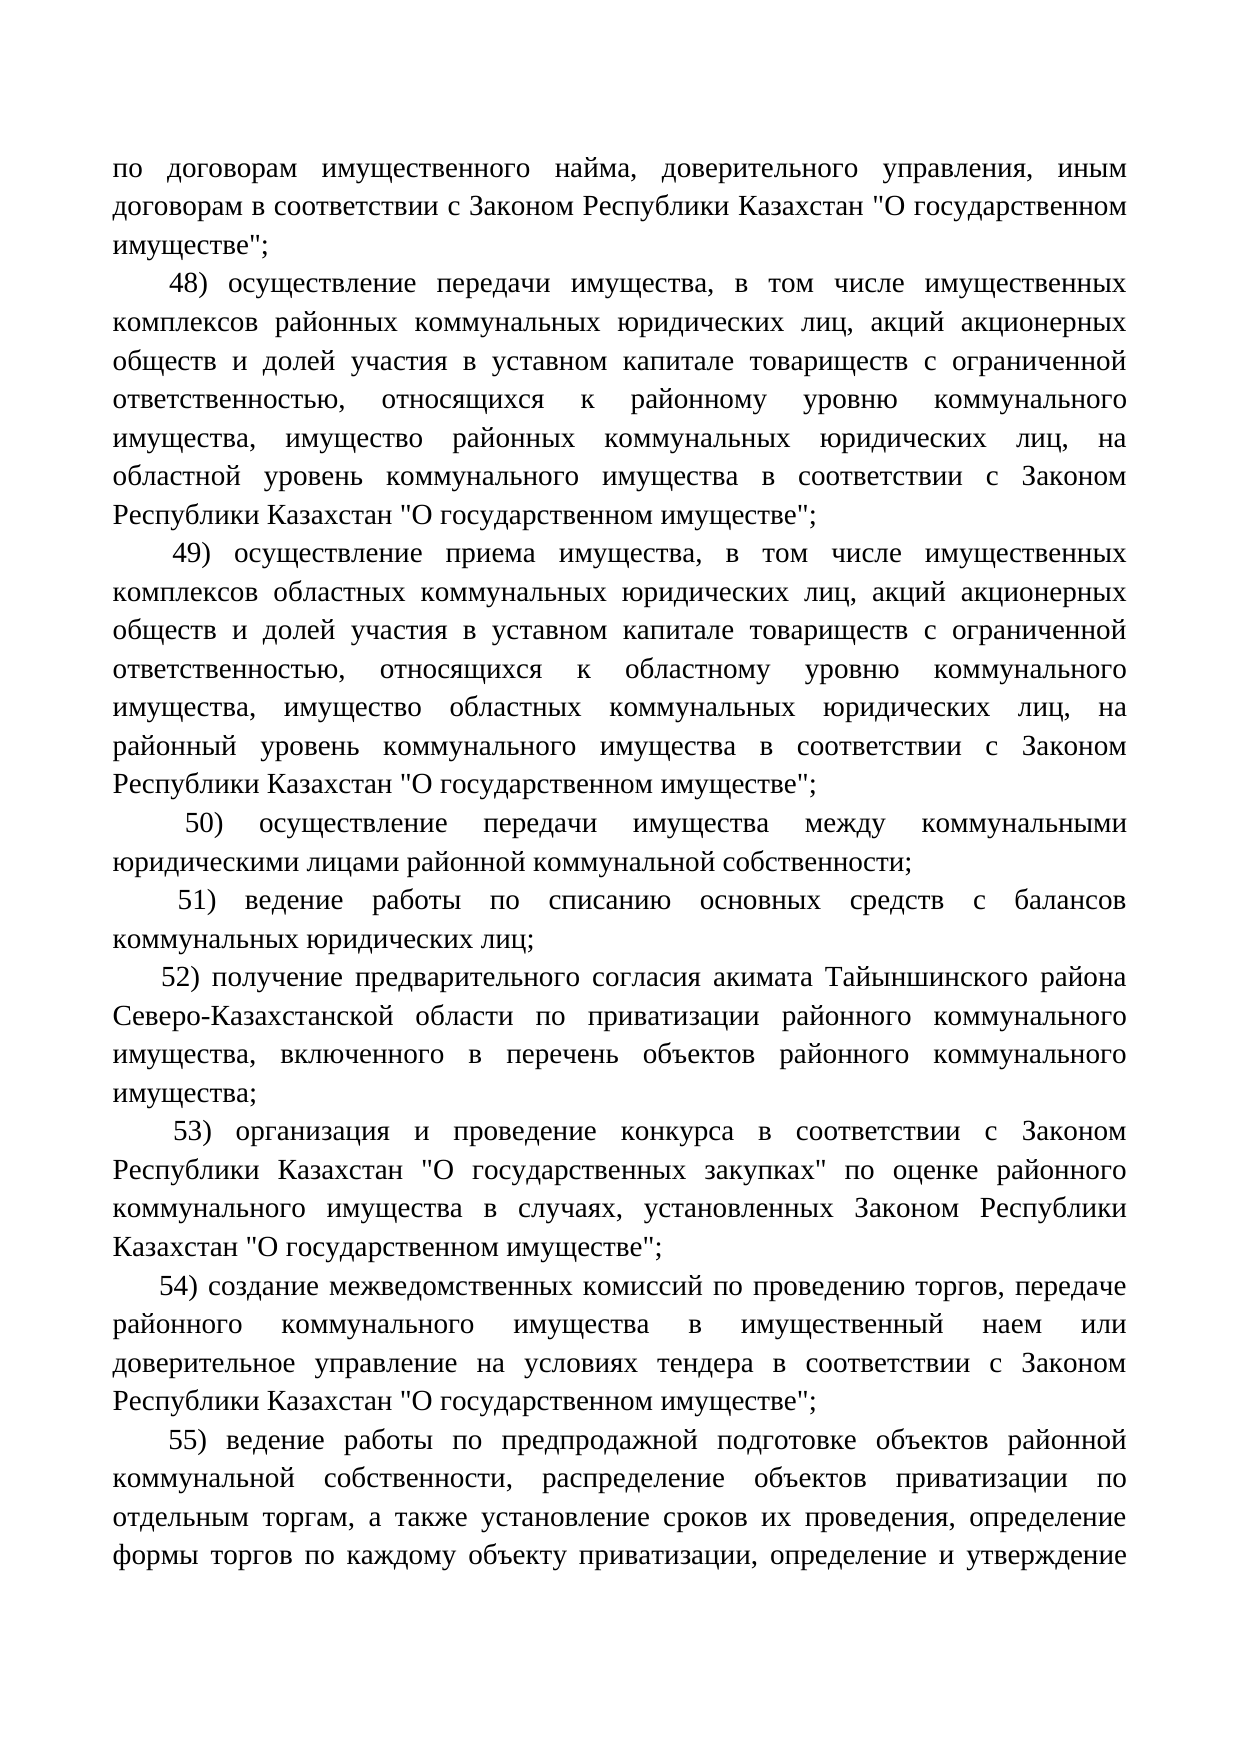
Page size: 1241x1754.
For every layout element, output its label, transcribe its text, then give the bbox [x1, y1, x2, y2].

text 49) осуществление приема имущества, в том числе имущественных комплексов областных коммунальных юридических лиц, акций акционерных обществ и долей участия в уставном капитале товариществ с ограниченной ответственностью, относящихся к областному уровню коммунального имущества, имущество областных коммунальных юридических лиц, на районный уровень коммунального имущества в соответствии с Законом Республики Казахстан "О государственном имуществе"; [112, 535, 1128, 800]
text 53) организация и проведение конкурса в соответствии с Законом Республики Казахстан "О государственных закупках" по оценке районного коммунального имущества в случаях, установленных Законом Республики Казахстан "О государственном имуществе"; [112, 1113, 1128, 1263]
text 51) ведение работы по списанию основных средств с балансов коммунальных юридических лиц; [112, 882, 1128, 954]
text 52) получение предварительного согласия акимата Тайыншинского района Северо-Казахстанской области по приватизации районного коммунального имущества, включенного в перечень объектов районного коммунального имущества; [112, 959, 1128, 1108]
text 50) осуществление передачи имущества между коммунальными юридическими лицами районной коммунальной собственности; [112, 805, 1128, 877]
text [112, 150, 1128, 261]
text 48) осуществление передачи имущества, в том числе имущественных комплексов районных коммунальных юридических лиц, акций акционерных обществ и долей участия в уставном капитале товариществ с ограниченной ответственностью, относящихся к районному уровню коммунального имущества, имущество районных коммунальных юридических лиц, на областной уровень коммунального имущества в соответствии с Законом Республики Казахстан "О государственном имуществе"; [112, 266, 1128, 530]
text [112, 1422, 1128, 1571]
text 54) создание межведомственных комиссий по проведению торгов, передаче районного коммунального имущества в имущественный наем или доверительное управление на условиях тендера в соответствии с Законом Республики Казахстан "О государственном имуществе"; [112, 1268, 1128, 1417]
